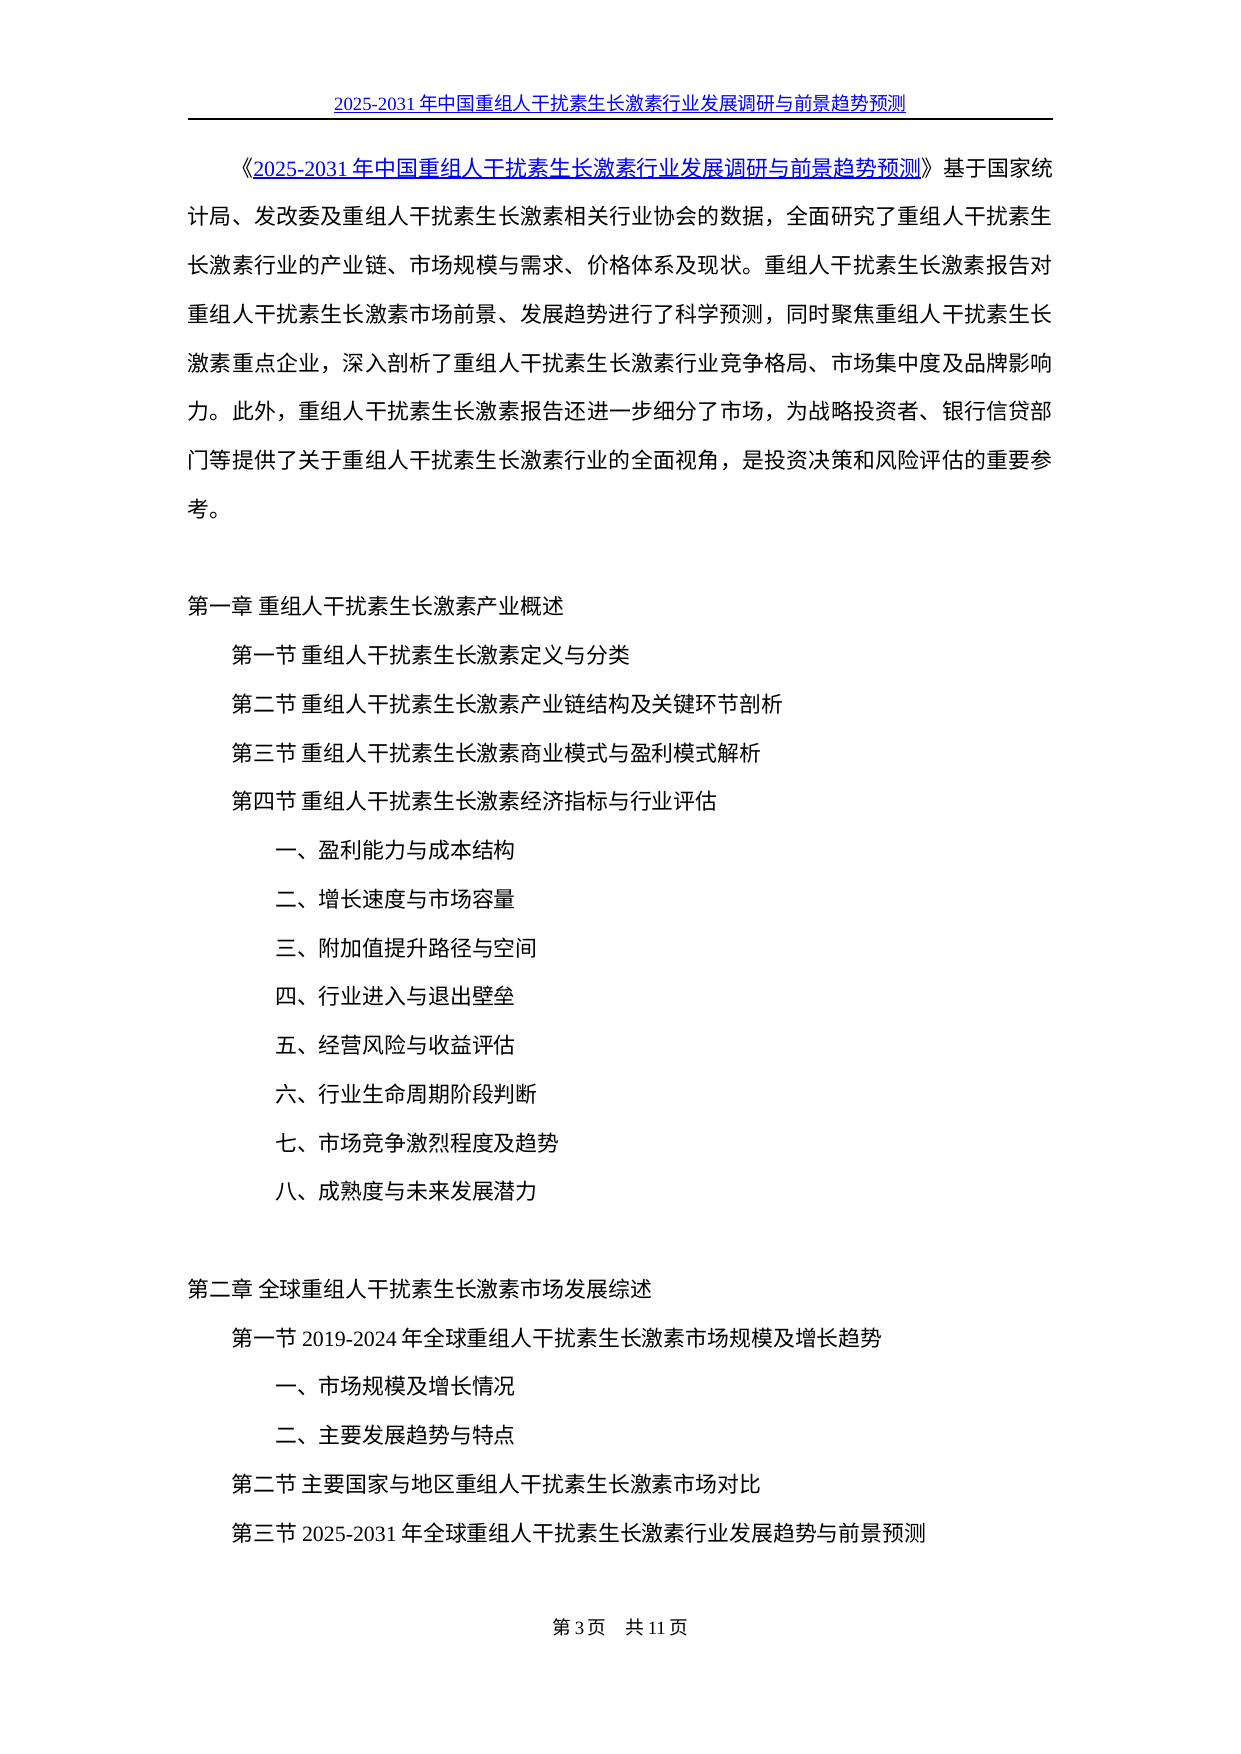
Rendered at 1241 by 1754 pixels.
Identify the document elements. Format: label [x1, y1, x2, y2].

text [187, 150, 1053, 1548]
